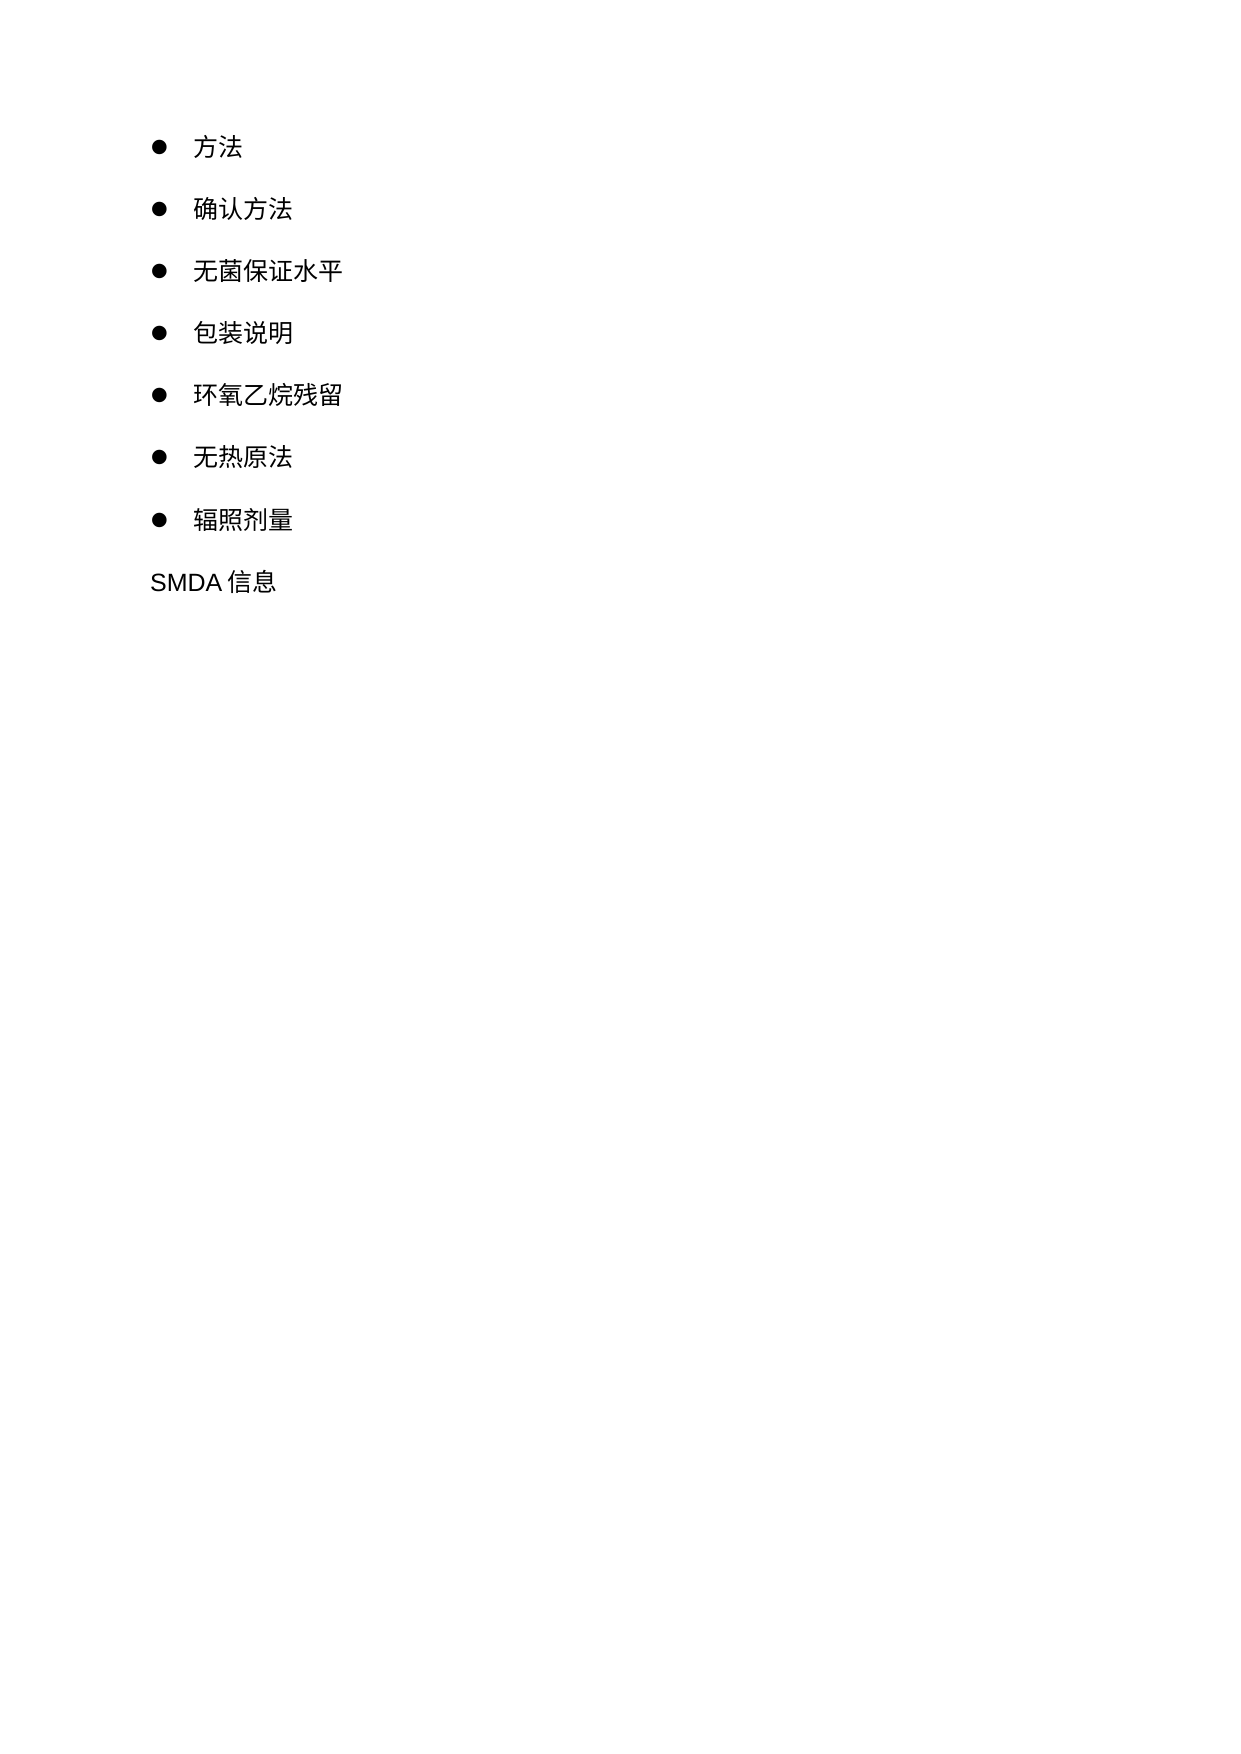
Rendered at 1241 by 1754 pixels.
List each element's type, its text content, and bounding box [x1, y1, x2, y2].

list 环氧乙烷残留 [150, 376, 1090, 412]
list 包装说明 [150, 313, 1090, 350]
list 确认方法 [150, 189, 1090, 225]
list 辐照剂量 [150, 500, 1090, 536]
list 无热原法 [150, 438, 1090, 474]
list 方法 [150, 127, 1090, 163]
text SMDA信息 [150, 562, 1090, 598]
list 无菌保证水平 [150, 251, 1090, 288]
